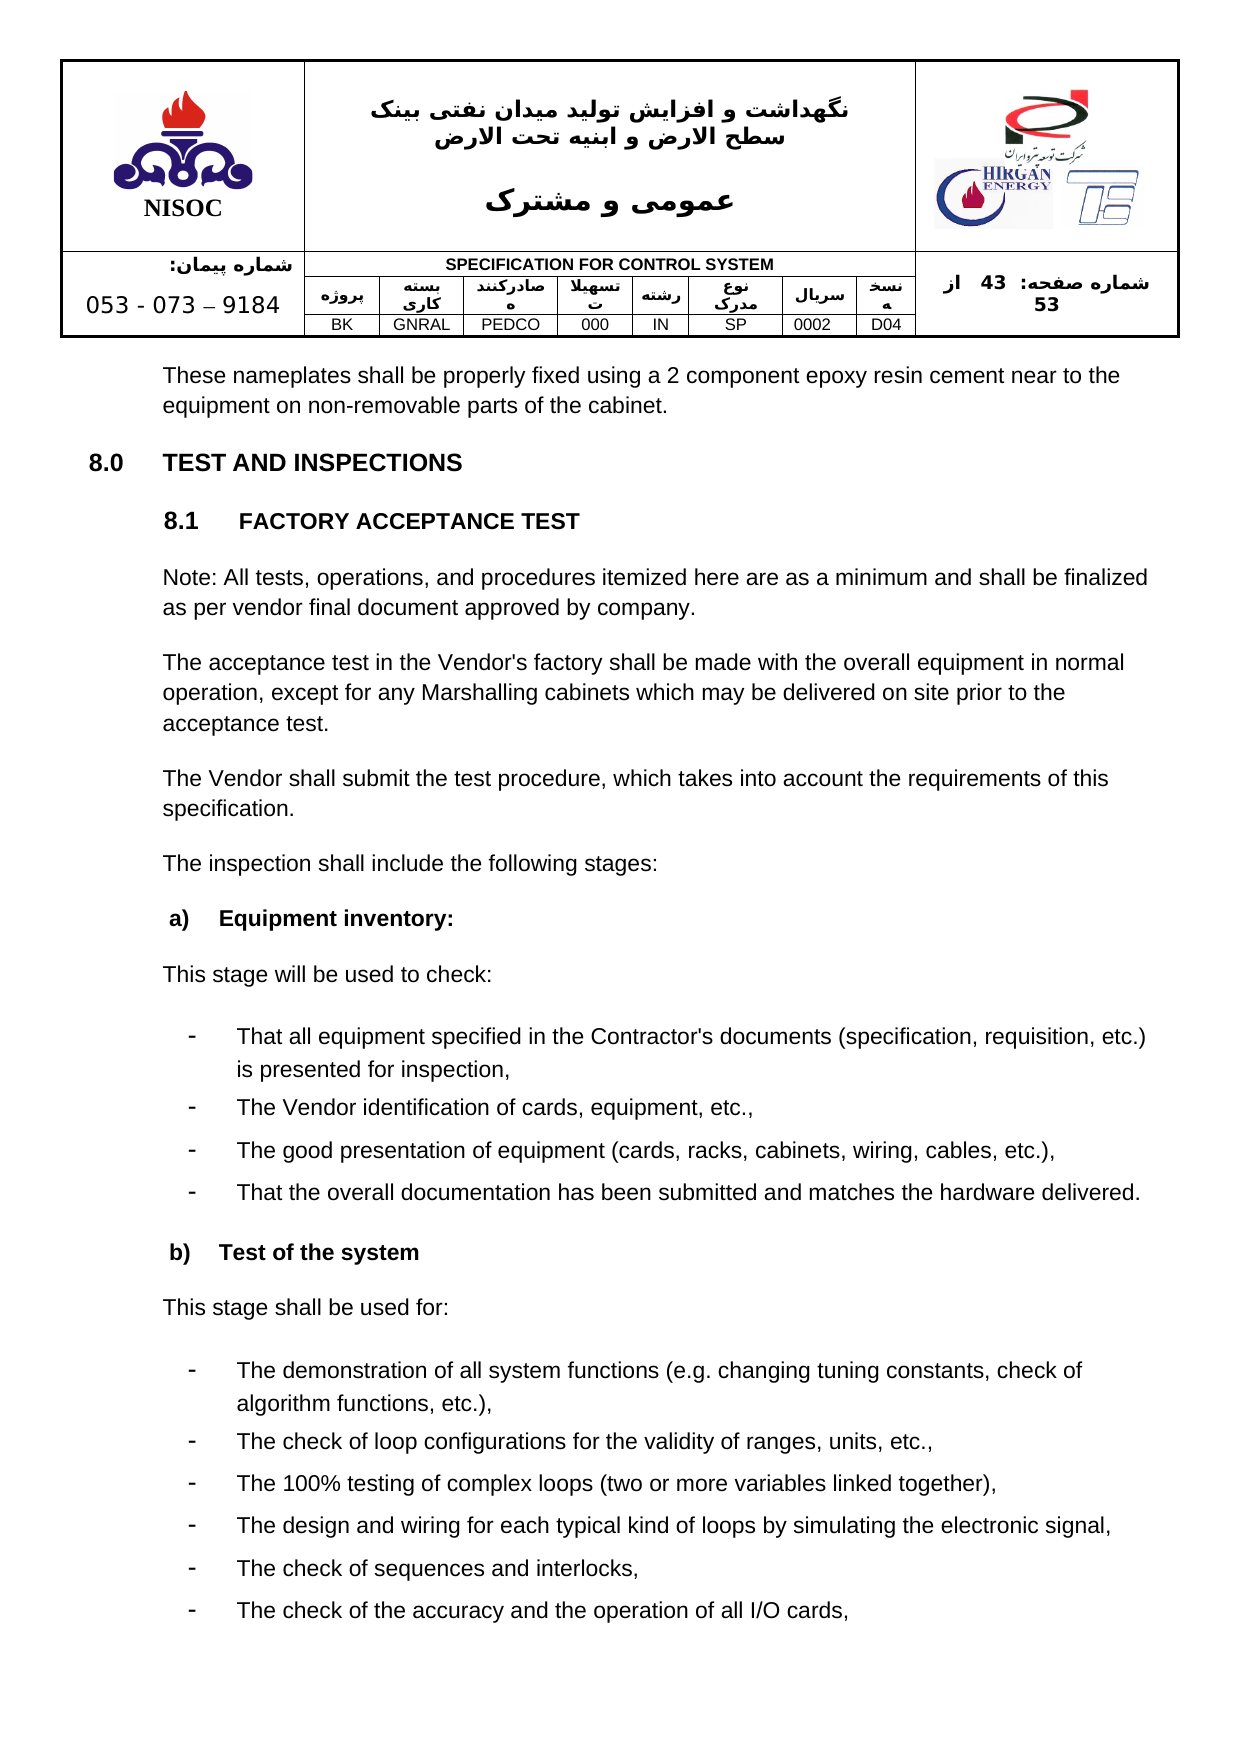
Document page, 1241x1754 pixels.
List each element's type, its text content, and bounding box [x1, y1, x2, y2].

text These nameplates shall be properly fixed using a 2 component epoxy resin cement near to the equipment on non-removable parts of the cabinet. [162, 362, 1152, 419]
text The inspection shall include the following stages: [162, 850, 1152, 876]
text This stage shall be used for: [162, 1294, 1152, 1320]
list The check of sequences and interlocks, [192, 1547, 1152, 1584]
list The good presentation of equipment (cards, racks, cabinets, wiring, cables, etc.), [192, 1129, 1152, 1166]
list The 100% testing of complex loops (two or more variables linked together), [192, 1463, 1152, 1499]
list That the overall documentation has been submitted and matches the hardware delivered. [192, 1171, 1152, 1208]
text This stage will be used to check: [162, 961, 1152, 987]
list Equipment inventory: [169, 905, 1152, 932]
picture [113, 91, 253, 193]
list The check of loop configurations for the validity of ranges, units, etc., [192, 1420, 1152, 1457]
list The design and wiring for each typical kind of loops by simulating the electronic signal, [192, 1505, 1152, 1542]
list The check of the accuracy and the operation of all I/O cards, [192, 1590, 1152, 1627]
text The acceptance test in the Vendor's factory shall be made with the overall equipment in normal operation, except for any Marshalling cabinets which may be delivered on site prior to the acceptance test. [162, 649, 1152, 736]
list The demonstration of all system functions (e.g. changing tuning constants, check of algorithm functions, etc.), [192, 1349, 1152, 1416]
text The Vendor shall submit the test procedure, which takes into account the requirements of this specification. [162, 765, 1152, 821]
picture [934, 89, 1089, 229]
list Test of the system [169, 1239, 1152, 1265]
list FACTORY ACCEPTANCE TEST [164, 506, 1152, 534]
text Note: All tests, operations, and procedures itemized here are as a minimum and shall be finalized as per vendor final document approved by company. [162, 564, 1152, 620]
list Test and Inspections [89, 448, 1152, 476]
list The Vendor identification of cards, equipment, etc., [192, 1087, 1152, 1123]
list That all equipment specified in the Contractor's documents (specification, requisition, etc.) is presented for inspection, [192, 1016, 1152, 1083]
